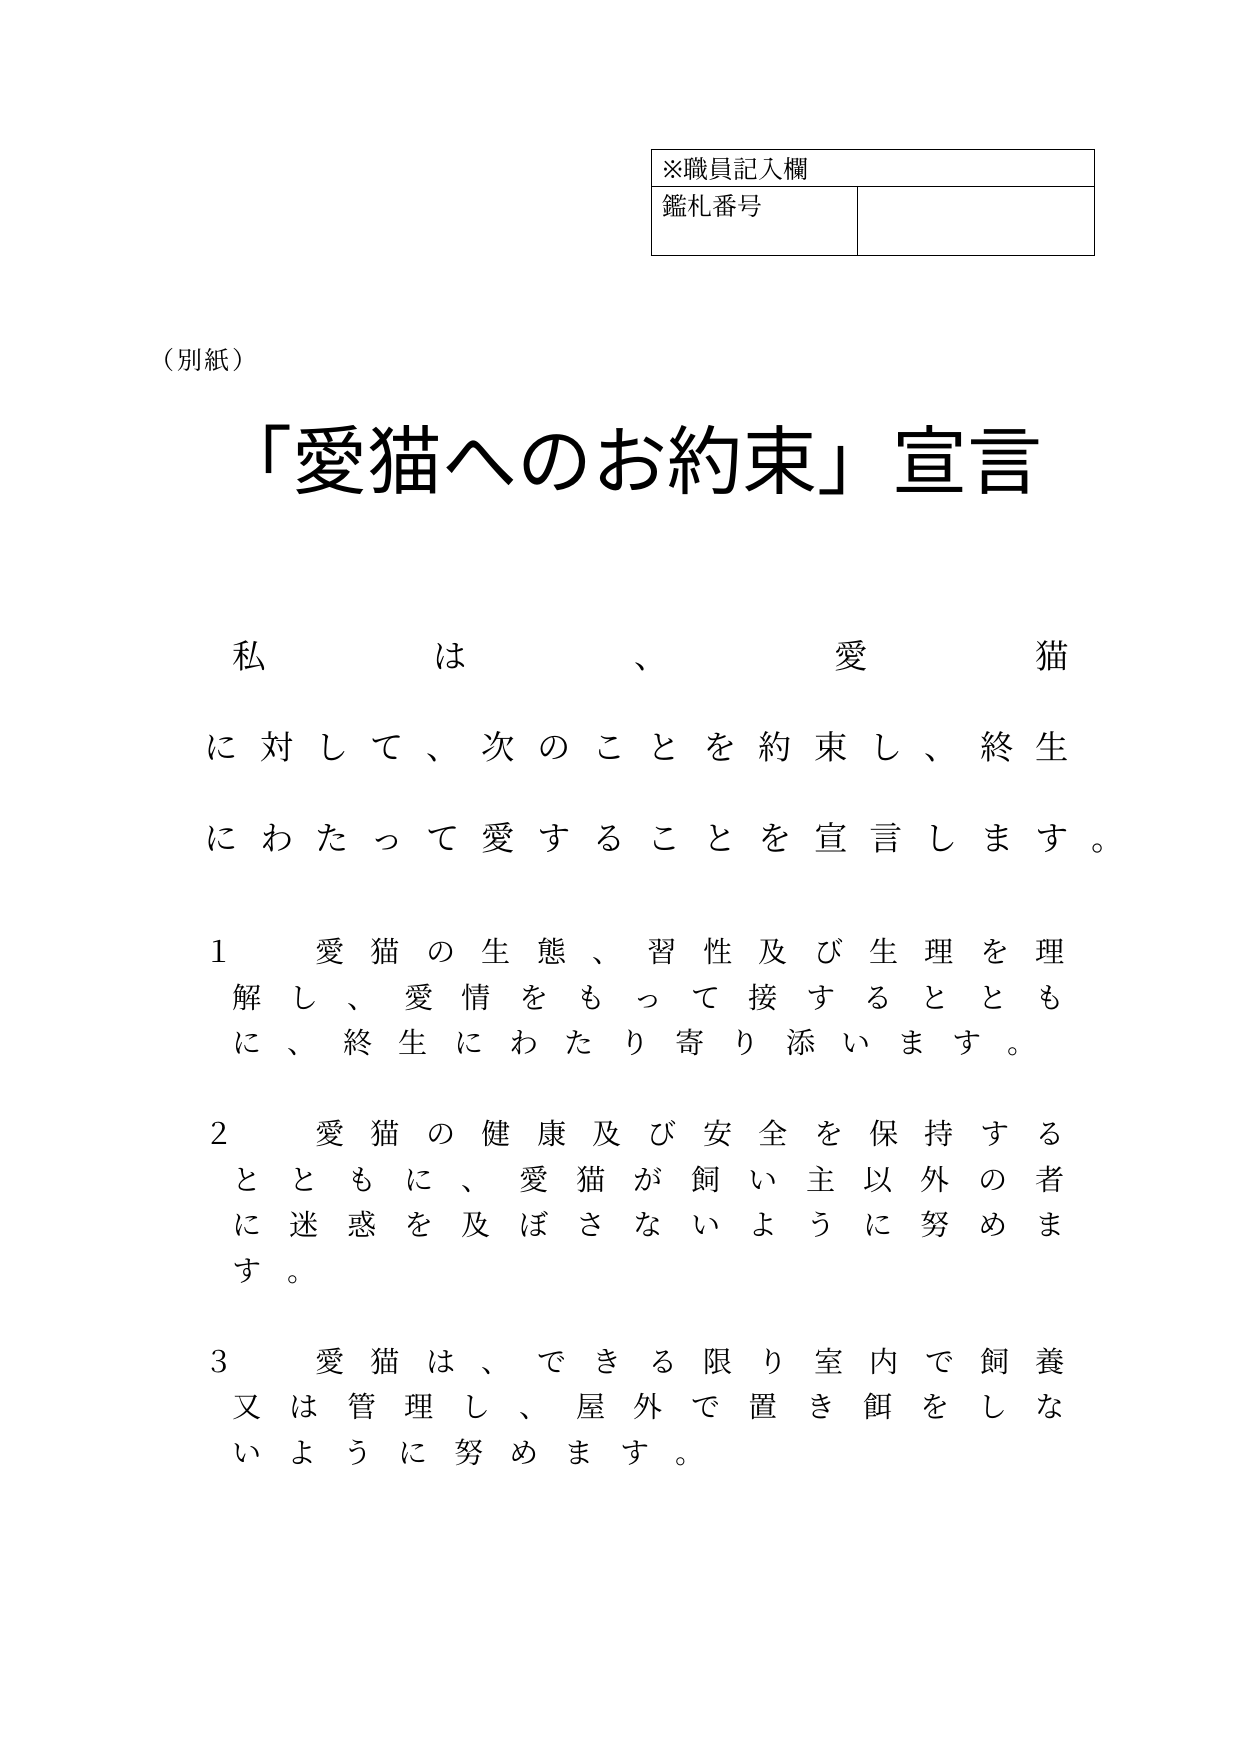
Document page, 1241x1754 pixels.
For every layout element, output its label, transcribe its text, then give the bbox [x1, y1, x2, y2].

table_header ※職員記入欄 [652, 150, 1094, 186]
text ２ 愛猫の健康及び安全を保持するとともに、愛猫が飼い主以外の者に迷惑を及ぼさないように努めます。 [177, 1109, 1091, 1291]
table_cell 鑑札番号 [652, 187, 857, 255]
text ３ 愛猫は、できる限り室内で飼養又は管理し、屋外で置き餌をしないように努めます。 [177, 1337, 1091, 1473]
text １ 愛猫の生態、習性及び生理を理解し、愛情をもって接するとともに、終生にわたり寄り添います。 [177, 927, 1091, 1064]
table_cell [858, 187, 1094, 255]
text （別紙） [149, 336, 1091, 381]
text 私は、愛猫 に対して、次のことを約束し、終生にわたって愛することを宣言します。 [177, 609, 1091, 882]
